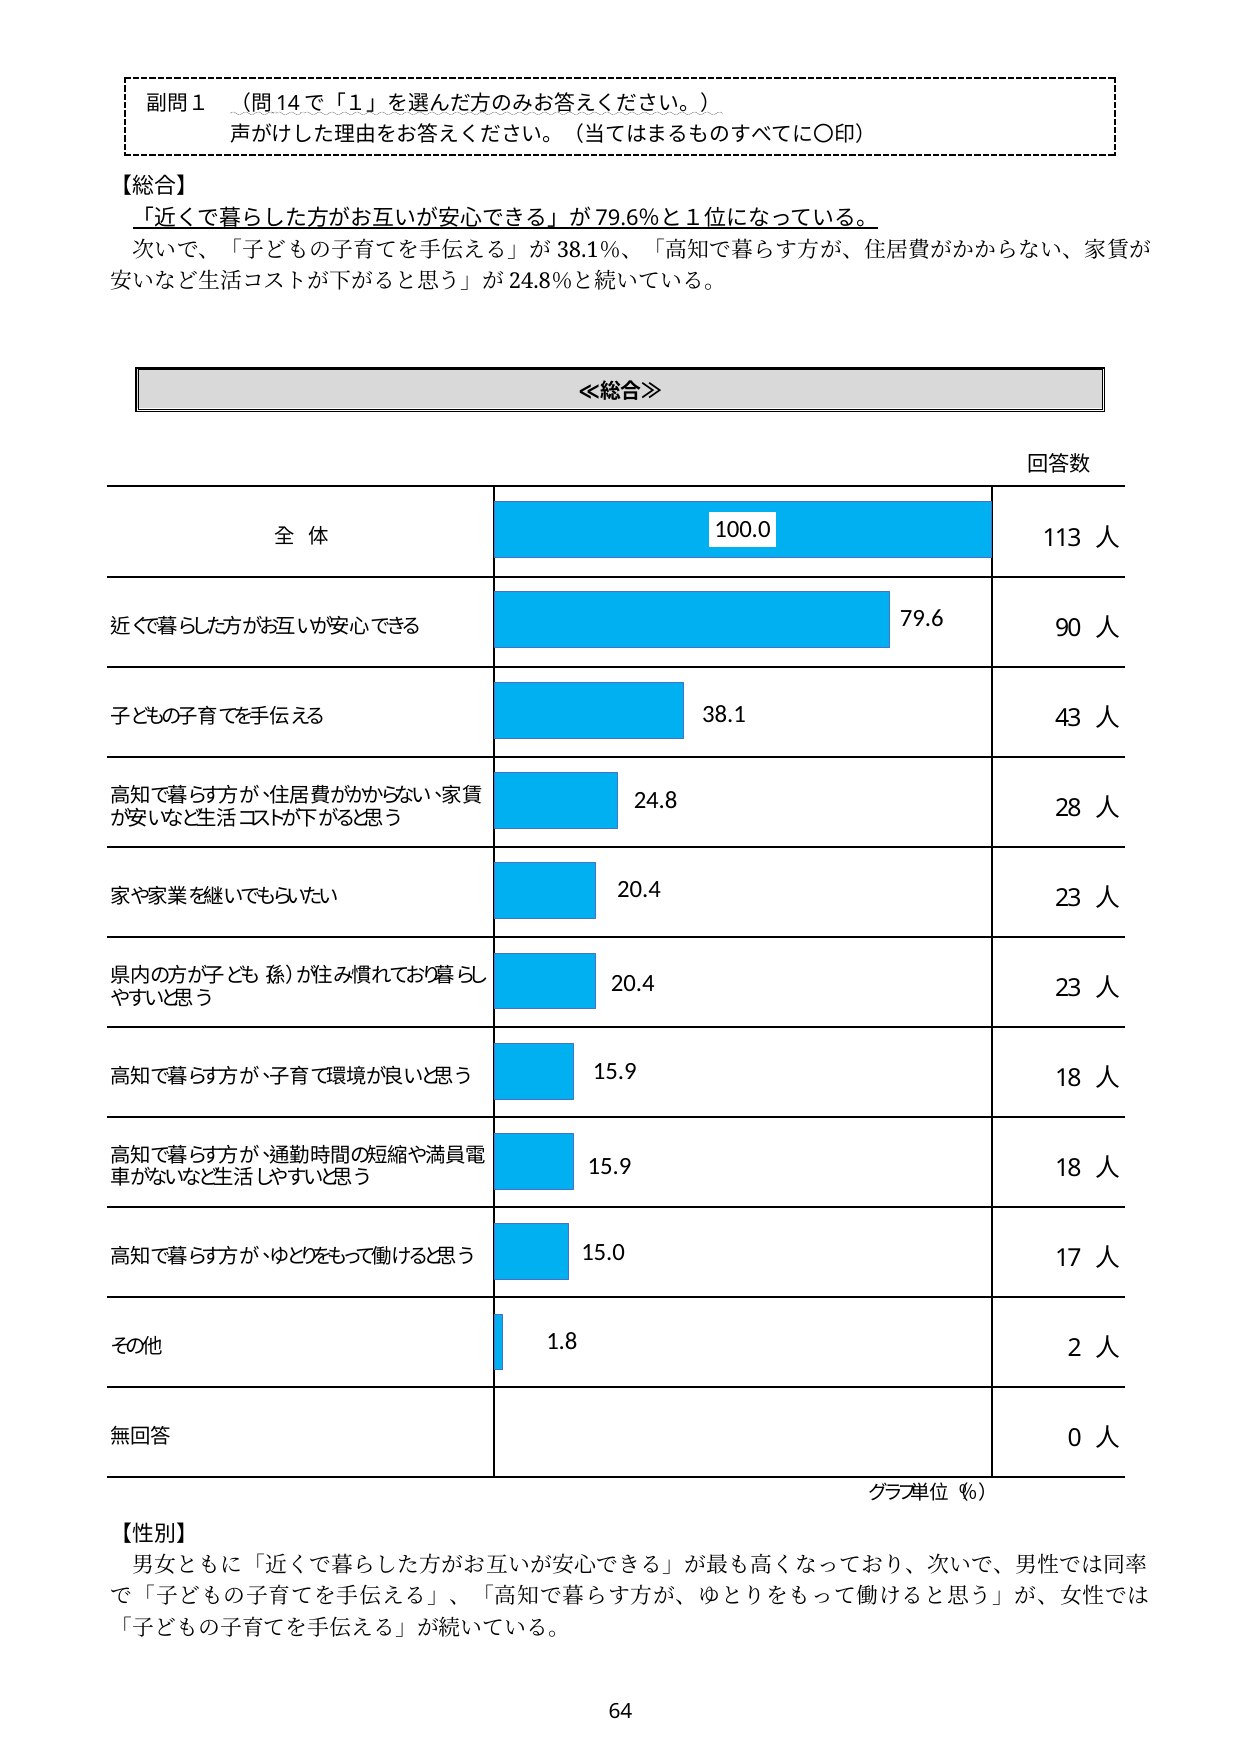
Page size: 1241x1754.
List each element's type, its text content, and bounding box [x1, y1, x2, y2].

text 【総合】 [111, 168, 1152, 200]
text 次いで、「子どもの子育てを手伝える」が38.1％、「高知で暮らす方が、住居費がかからない、家賃が安いなど生活コストが下がると思う」が24.8％と続いている。 [111, 232, 1152, 295]
text 「近くで暮らした方がお互いが安心できる」が79.6％と１位になっている。 [111, 200, 1152, 232]
text 男女ともに「近くで暮らした方がお互いが安心できる」が最も高くなっており、次いで、男性では同率で「子どもの子育てを手伝える」、「高知で暮らす方が、ゆとりをもって働けると思う」が、女性では「子どもの子育てを手伝える」が続いている。 [111, 1547, 1152, 1642]
table_header 副問１ （問14で「１」を選んだ方のみお答えください。） 声がけした理由をお答えください。（当てはまるものすべてに〇印） [125, 77, 1115, 154]
table_header ≪総合≫ [139, 370, 1102, 408]
text 【性別】 [89, 534, 1152, 1547]
